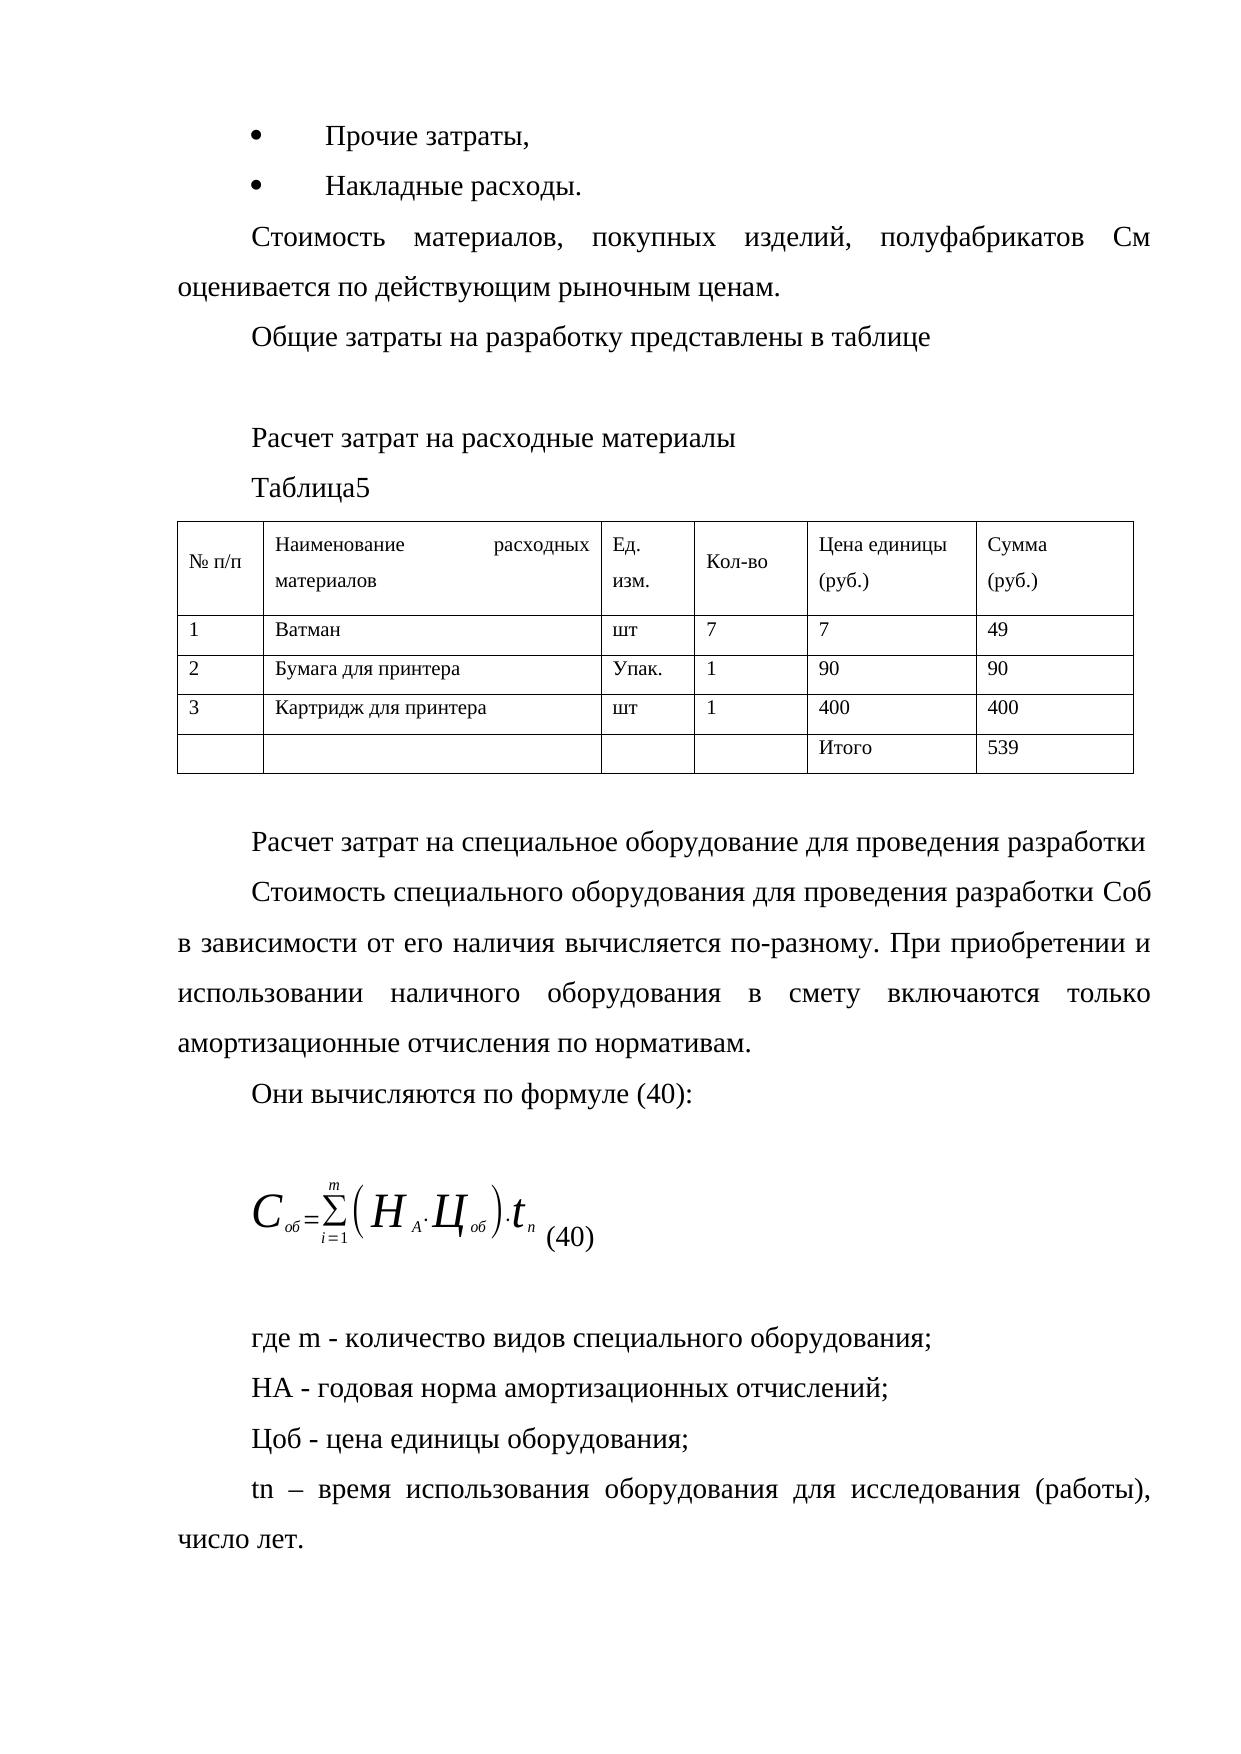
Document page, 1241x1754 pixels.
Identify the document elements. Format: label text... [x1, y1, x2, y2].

text (40) [177, 1176, 1152, 1253]
text где m - количество видов специального оборудования; [177, 1320, 1152, 1354]
table_cell шт [602, 695, 694, 733]
table_cell шт [602, 616, 694, 655]
table_cell 7 [695, 616, 807, 655]
text Расчет затрат на специальное оборудование для проведения разработки [177, 824, 1152, 858]
list Накладные расходы. [177, 168, 1152, 202]
text Стоимость специального оборудования для проведения разработки Cоб в зависимости от его наличия вычисляется по-разному. При приобретении и использовании наличного оборудования в смету включаются только амортизационные отчисления по нормативам. [177, 874, 1152, 1059]
text Стоимость материалов, покупных изделий, полуфабрикатов См оценивается по действующим рыночным ценам. [177, 219, 1152, 303]
text Таблица5 [177, 471, 1152, 504]
table_cell Ватман [264, 616, 601, 655]
table_cell Картридж для принтера [264, 695, 601, 733]
table_cell 1 [695, 656, 807, 694]
table_header № п/п [178, 522, 263, 615]
table_header Наименование расходных материалов [264, 522, 601, 615]
table_cell 2 [178, 656, 263, 694]
table_cell 400 [977, 695, 1133, 733]
text НА - годовая норма амортизационных отчислений; [177, 1370, 1152, 1404]
table_cell 90 [977, 656, 1133, 694]
table_cell 539 [977, 735, 1133, 773]
table_cell [264, 735, 601, 773]
table_header Ед. изм. [602, 522, 694, 615]
table_cell 7 [808, 616, 976, 655]
table_header Цена единицы (руб.) [808, 522, 976, 615]
text tn – время использования оборудования для исследования (работы), число лет. [177, 1471, 1152, 1555]
table_cell 400 [808, 695, 976, 733]
text Общие затраты на разработку представлены в таблице [177, 319, 1152, 353]
table_cell [178, 735, 263, 773]
list Прочие затраты, [177, 118, 1152, 152]
table_cell [602, 735, 694, 773]
text Расчет затрат на расходные материалы [177, 420, 1152, 454]
table_cell 1 [178, 616, 263, 655]
table_cell 1 [695, 695, 807, 733]
text Они вычисляются по формуле (40): [177, 1076, 1152, 1109]
table_header Кол-во [695, 522, 807, 615]
table_cell Бумага для принтера [264, 656, 601, 694]
table_cell 90 [808, 656, 976, 694]
text Цоб - цена единицы оборудования; [177, 1421, 1152, 1454]
table_header Сумма (руб.) [977, 522, 1133, 615]
table_cell 49 [977, 616, 1133, 655]
table_cell Упак. [602, 656, 694, 694]
table_cell 3 [178, 695, 263, 733]
table_cell Итого [808, 735, 976, 773]
table_cell [695, 735, 807, 773]
